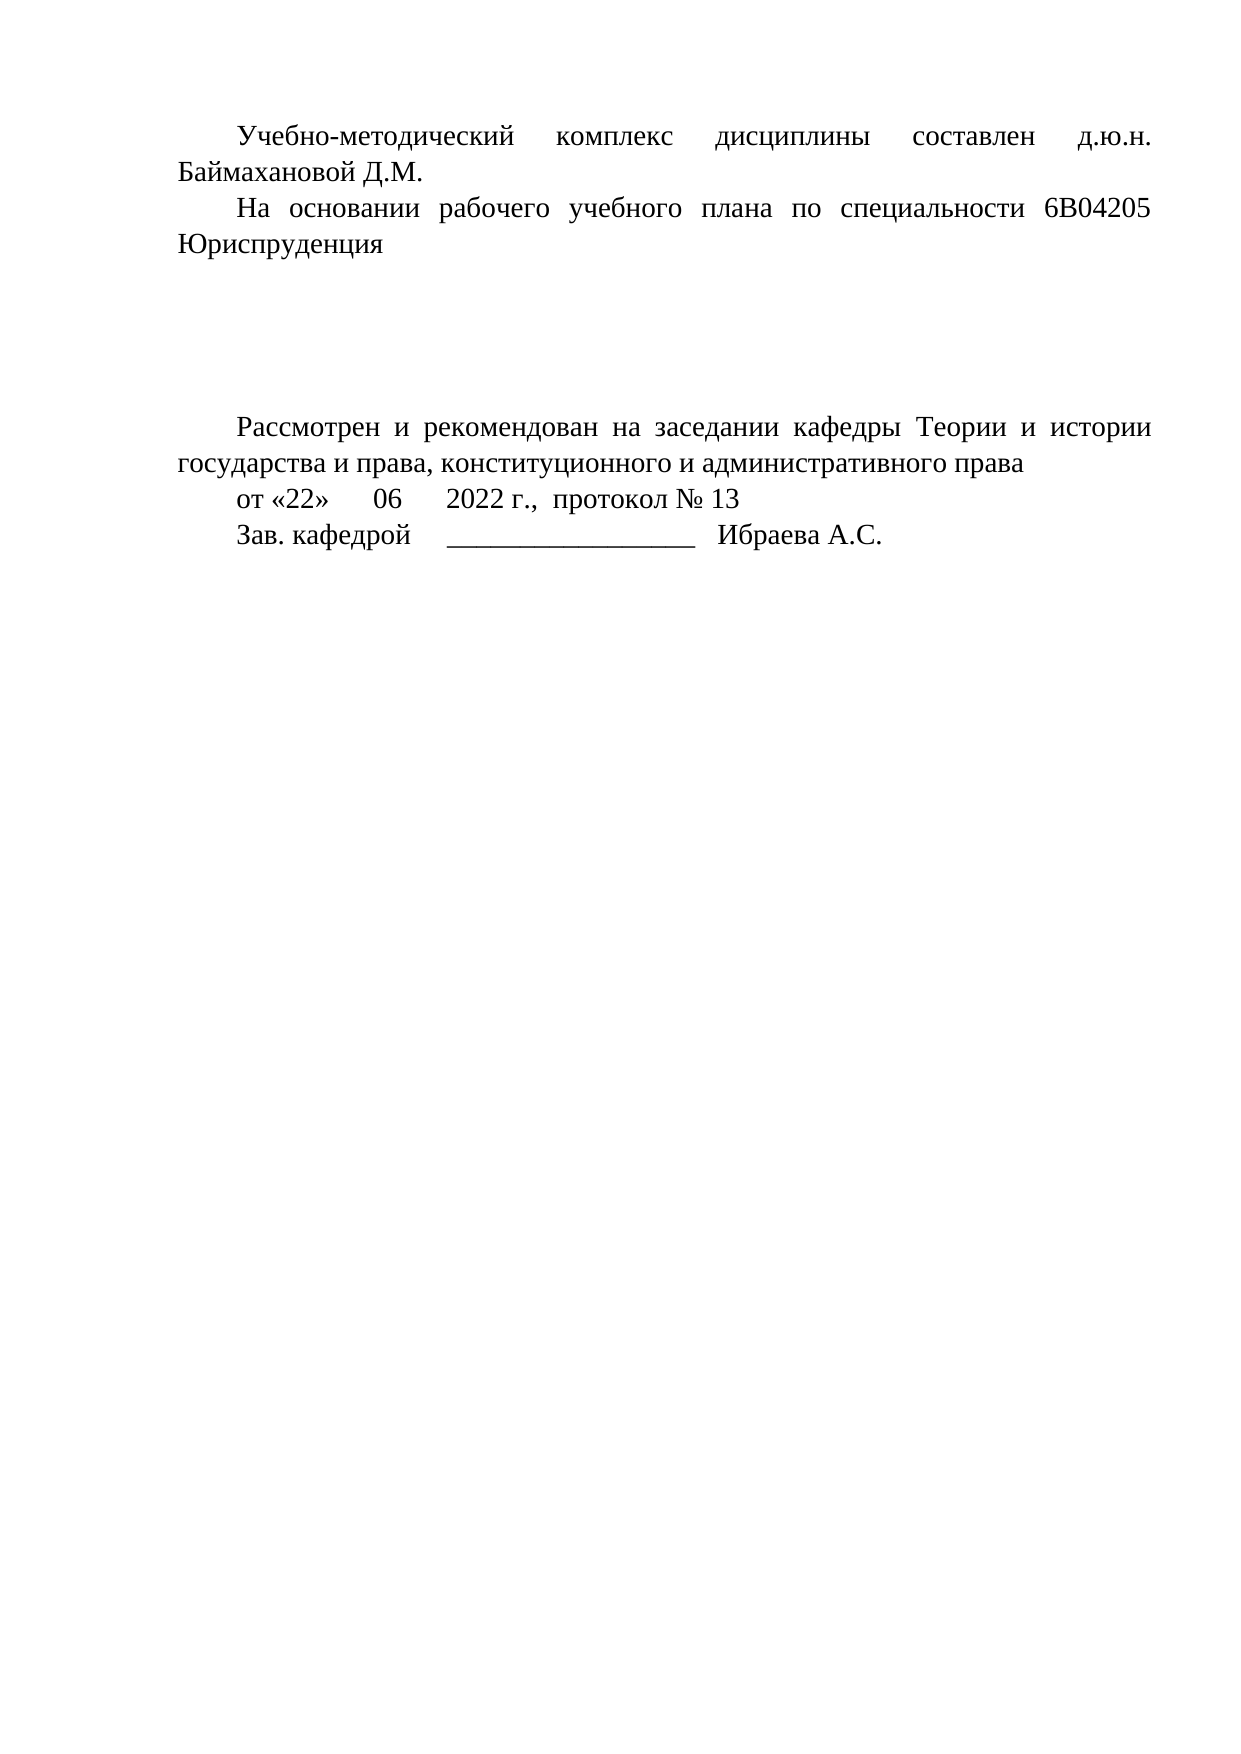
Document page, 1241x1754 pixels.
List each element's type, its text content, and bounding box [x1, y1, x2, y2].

text от «22» 06 2022 г., протокол № 13 [177, 481, 1152, 515]
text Учебно-методический комплекс дисциплины составлен д.ю.н. Баймахановой Д.М. [177, 118, 1152, 188]
text Зав. кафедрой _________________ Ибраева А.С. [177, 517, 1152, 551]
text На основании рабочего учебного плана по специальности 6В04205 Юриспруденция [177, 190, 1152, 260]
text Рассмотрен и рекомендован на заседании кафедры Теории и истории государства и права, конституционного и административного права [177, 409, 1152, 479]
